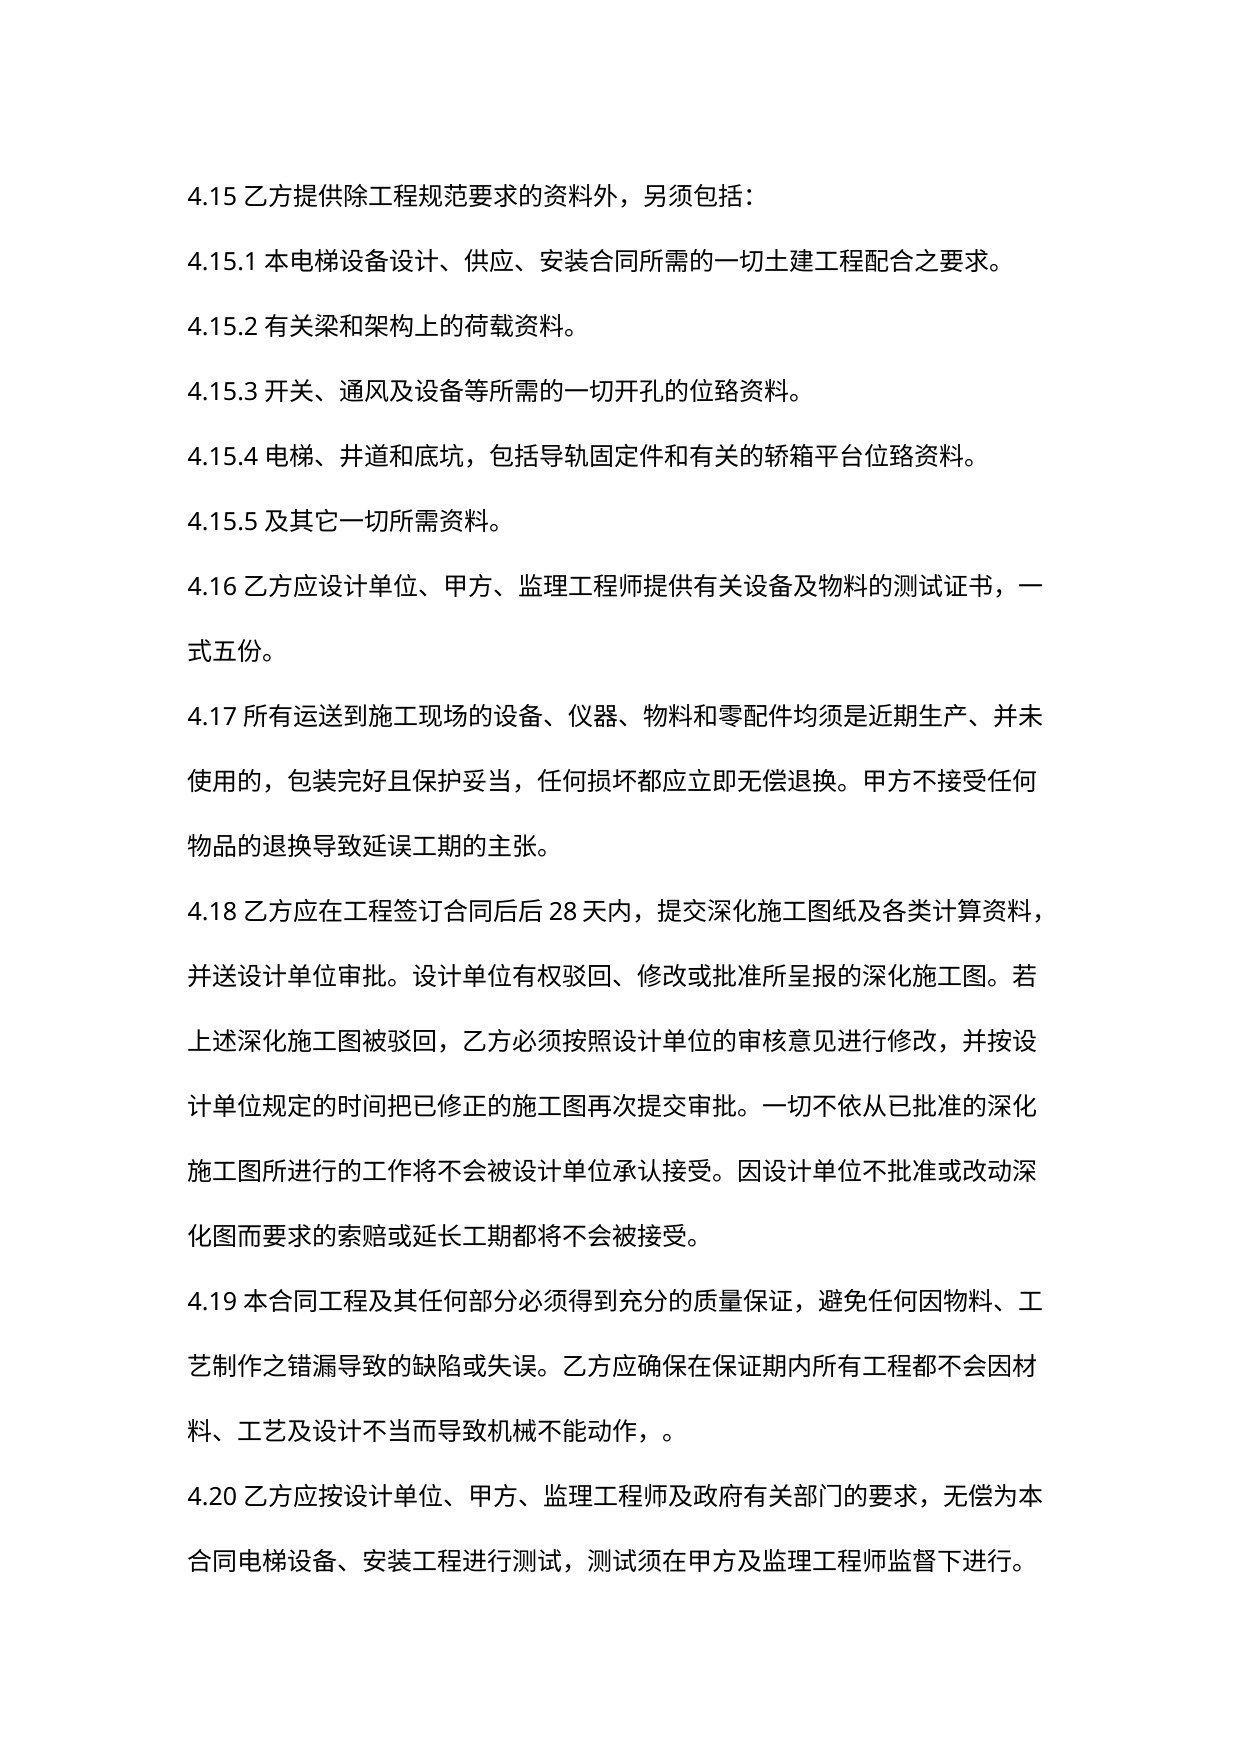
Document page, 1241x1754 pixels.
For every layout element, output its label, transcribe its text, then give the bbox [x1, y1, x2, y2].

text 4.17 所有运送到施工现场的设备、仪器、物料和零配件均须是近期生产、并未使用的，包装完好且保护妥当，任何损坏都应立即无偿退换。甲方不接受任何物品的退换导致延误工期的主张。 [187, 682, 1053, 877]
text 4.15.2 有关梁和架构上的荷载资料。 [187, 292, 1053, 357]
text 4.15.3 开关、通风及设备等所需的一切开孔的位臵资料。 [187, 357, 1053, 422]
text 4.15.4 电梯、井道和底坑，包括导轨固定件和有关的轿箱平台位臵资料。 [187, 422, 1053, 487]
text 4.20 乙方应按设计单位、甲方、监理工程师及政府有关部门的要求，无偿为本合同电梯设备、安装工程进行测试，测试须在甲方及监理工程师监督下进行。 [187, 1462, 1053, 1592]
text 4.15 乙方提供除工程规范要求的资料外，另须包括： [187, 162, 1053, 227]
text 4.19 本合同工程及其任何部分必须得到充分的质量保证，避免任何因物料、工艺制作之错漏导致的缺陷或失误。乙方应确保在保证期内所有工程都不会因材料、工艺及设计不当而导致机械不能动作，。 [187, 1267, 1053, 1462]
text 4.18 乙方应在工程签订合同后后28天内，提交深化施工图纸及各类计算资料，并送设计单位审批。设计单位有权驳回、修改或批准所呈报的深化施工图。若上述深化施工图被驳回，乙方必须按照设计单位的审核意见进行修改，并按设计单位规定的时间把已修正的施工图再次提交审批。一切不依从已批准的深化施工图所进行的工作将不会被设计单位承认接受。因设计单位不批准或改动深化图而要求的索赔或延长工期都将不会被接受。 [187, 877, 1053, 1267]
text 4.16 乙方应设计单位、甲方、监理工程师提供有关设备及物料的测试证书，一式五份。 [187, 552, 1053, 682]
text 4.15.5 及其它一切所需资料。 [187, 487, 1053, 552]
text 4.15.1 本电梯设备设计、供应、安装合同所需的一切土建工程配合之要求。 [187, 227, 1053, 292]
